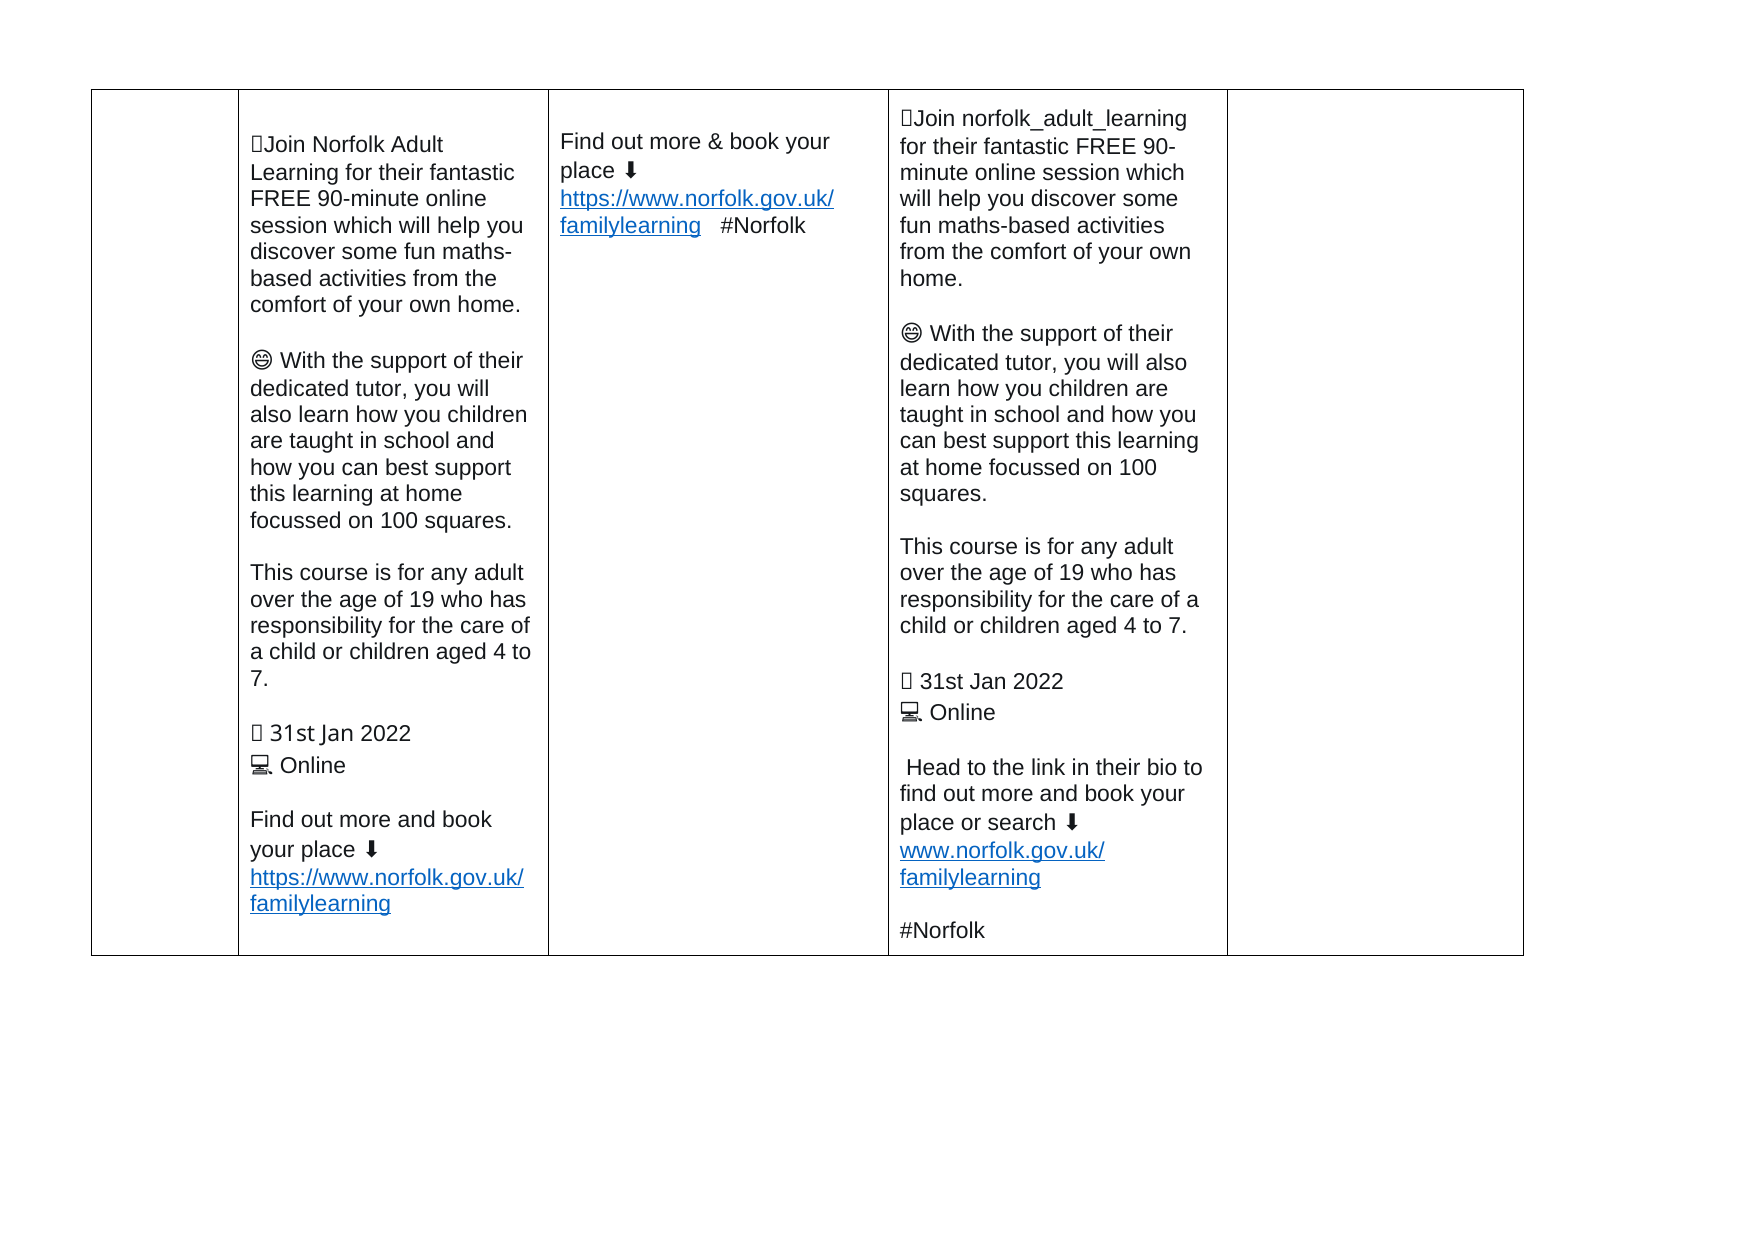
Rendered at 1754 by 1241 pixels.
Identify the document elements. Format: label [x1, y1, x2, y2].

table_cell [1228, 90, 1523, 955]
table_cell [92, 90, 238, 955]
table_cell [239, 90, 548, 955]
table_cell [889, 90, 1227, 955]
table_cell [549, 90, 888, 955]
